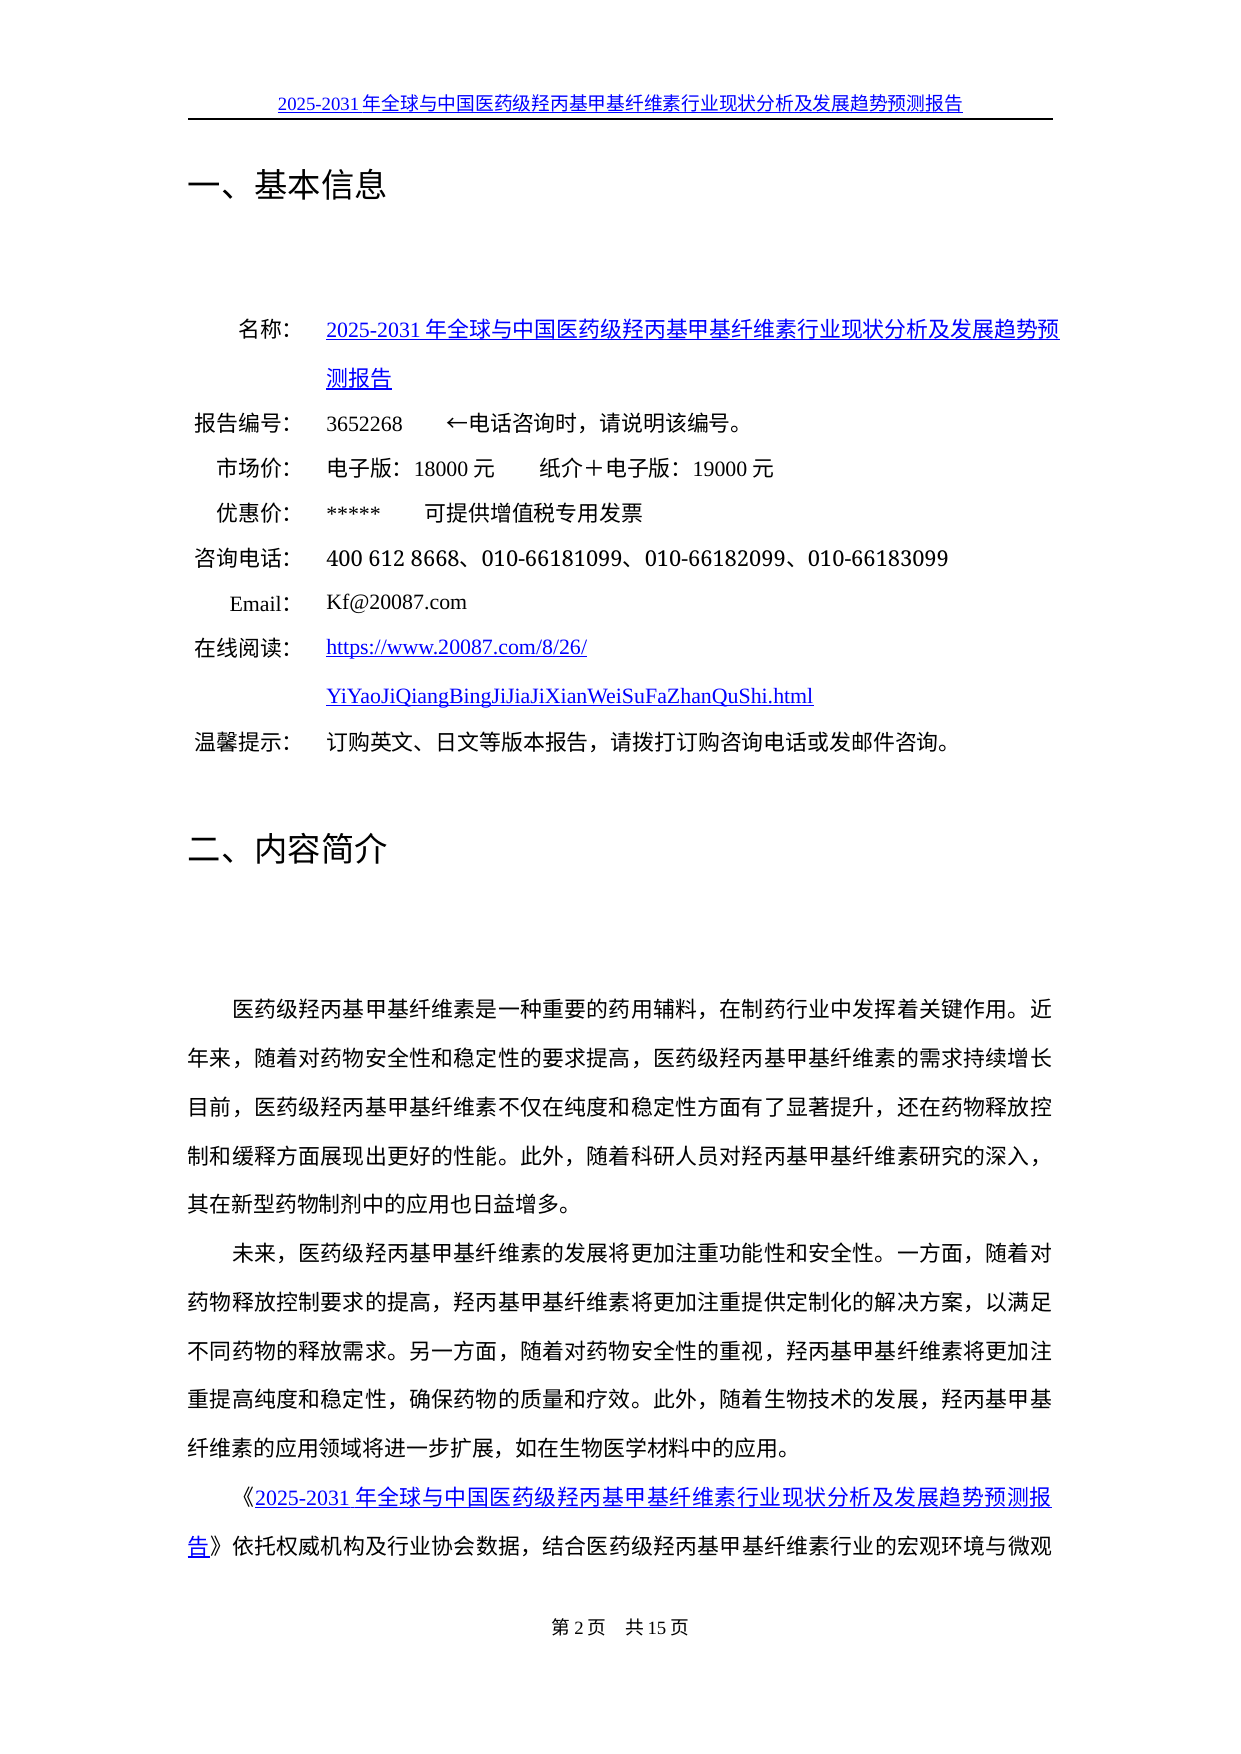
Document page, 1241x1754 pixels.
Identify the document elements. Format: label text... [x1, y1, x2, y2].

title 一、基本信息 [187, 150, 1053, 215]
table_cell [315, 630, 1073, 724]
title 二、内容简介 [187, 814, 1053, 879]
table_cell 优惠价： [167, 495, 315, 540]
table_cell 在线阅读： [167, 630, 315, 724]
table_cell 订购英文、日文等版本报告，请拨打订购咨询电话或发邮件咨询。 [315, 724, 1073, 769]
table_cell ***** 可提供增值税专用发票 [315, 495, 1073, 540]
table_header 2025-2031年全球与中国医药级羟丙基甲基纤维素行业现状分析及发展趋势预测报告 [315, 312, 1073, 405]
table_cell Kf@20087.com [315, 585, 1073, 630]
table_cell 3652268 ←电话咨询时，请说明该编号。 [315, 405, 1073, 450]
table_cell 报告编号： [167, 405, 315, 450]
table_cell 咨询电话： [167, 540, 315, 585]
table_header 名称： [167, 312, 315, 405]
table_cell 400 612 8668、010-66181099、010-66182099、010-66183099 [315, 540, 1073, 585]
table_cell 温馨提示： [167, 724, 315, 769]
table_cell 市场价： [167, 450, 315, 495]
table_cell Email： [167, 585, 315, 630]
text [187, 992, 1053, 1561]
table_cell 电子版：18000 元 纸介＋电子版：19000 元 [315, 450, 1073, 495]
